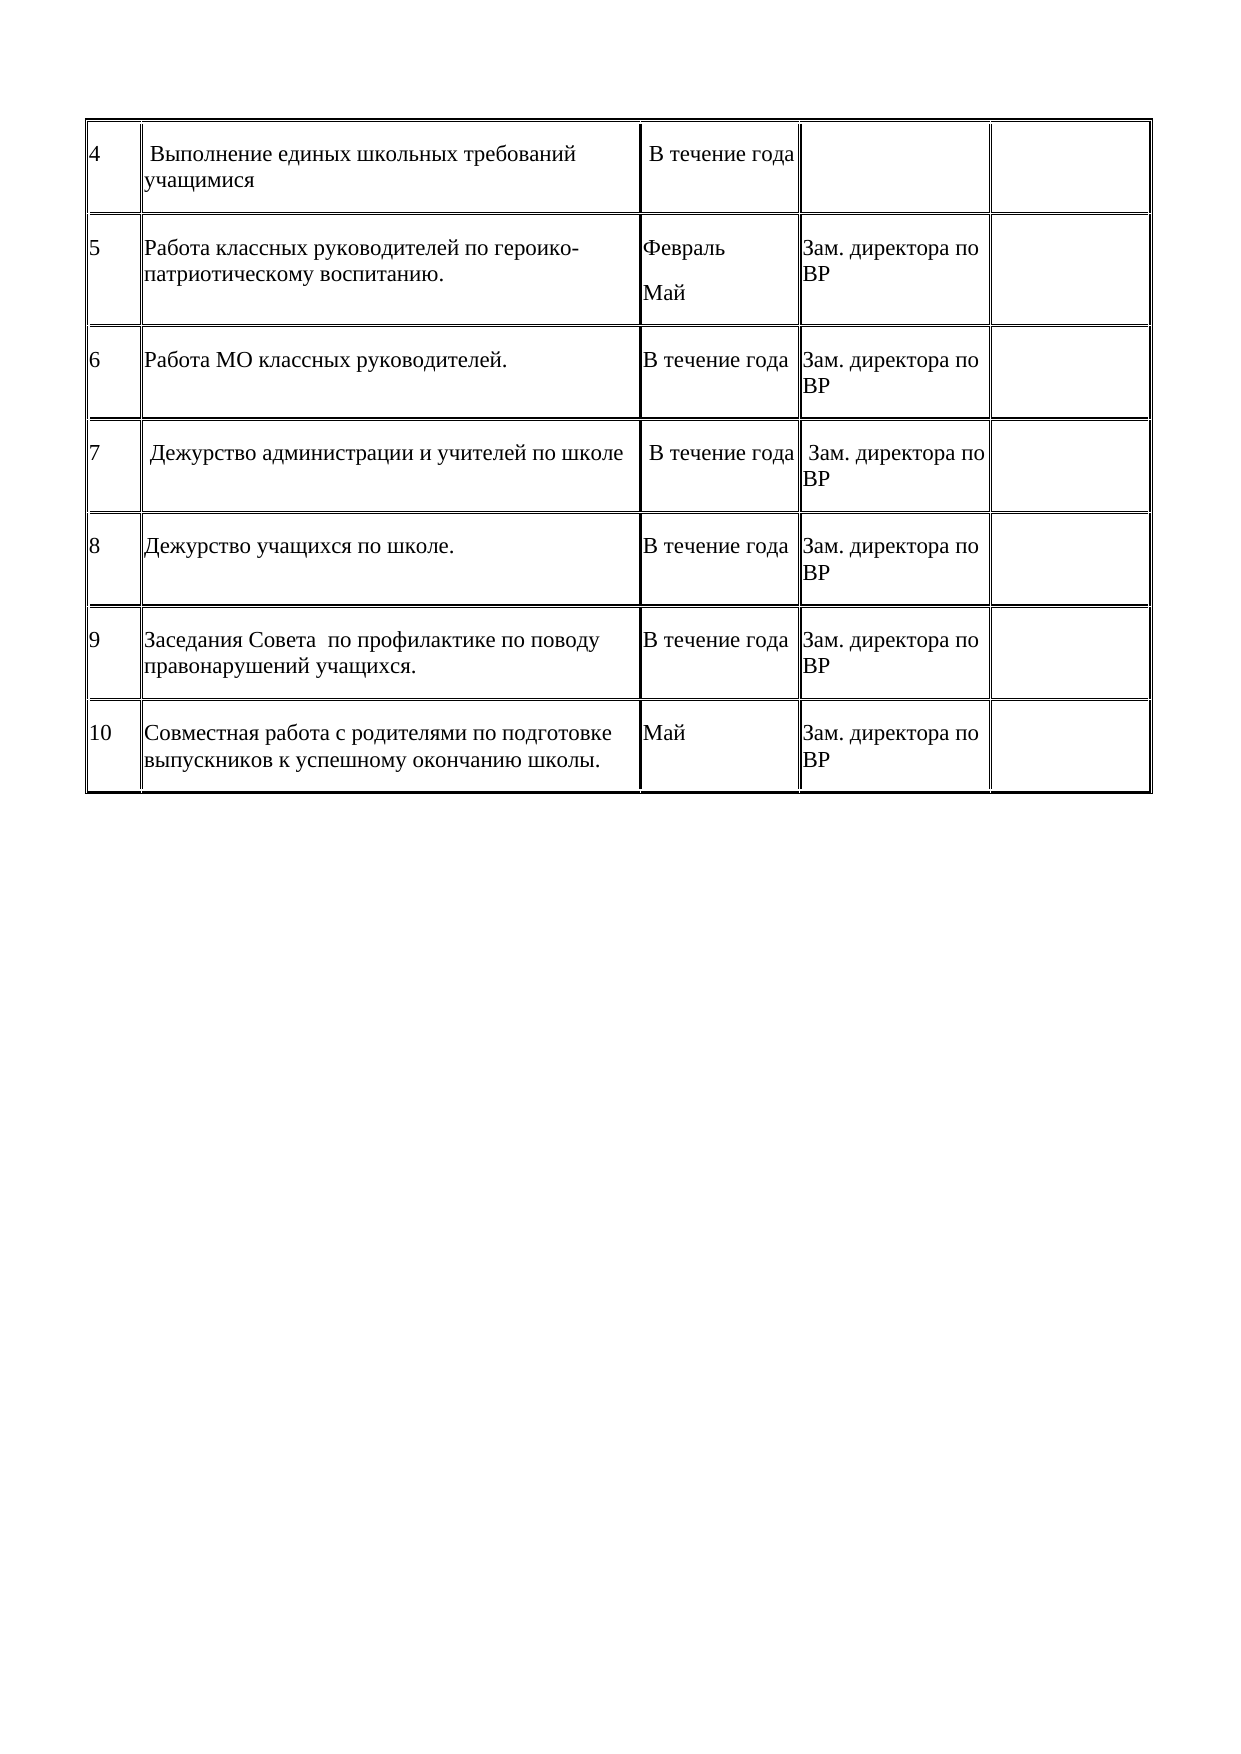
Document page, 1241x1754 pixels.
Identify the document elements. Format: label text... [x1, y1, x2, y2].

table_cell В течение года [642, 327, 798, 417]
table_cell В течение года [642, 514, 798, 604]
table_cell [992, 417, 1150, 511]
table_cell Май [640, 698, 800, 791]
table_cell Зам. директора по ВР [802, 215, 989, 324]
table_cell [800, 122, 991, 212]
table_cell [991, 324, 1151, 417]
table_cell Выполнение единых школьных требований учащимися [142, 122, 640, 212]
table_cell [991, 122, 1149, 212]
table_cell 7 [88, 417, 140, 511]
table_cell В течение года [640, 120, 800, 212]
table_cell 8 [86, 511, 142, 604]
table_cell Совместная работа с родителями по подготовке выпускников к успешному окончанию школы. [142, 701, 640, 791]
table_cell Дежурство учащихся по школе. [143, 514, 639, 604]
table_cell 4 [88, 122, 142, 212]
table_cell Дежурство администрации и учителей по школе [143, 421, 639, 511]
table_cell Зам. директора по ВР [800, 701, 991, 791]
table_cell [991, 698, 1150, 791]
table_cell Зам. директора по ВР [802, 421, 989, 511]
table_cell Февраль Май [642, 215, 798, 324]
table_cell В течение года [642, 608, 798, 697]
table_cell [991, 212, 1151, 324]
table_cell Зам. директора по ВР [802, 327, 989, 417]
table_cell [991, 511, 1151, 604]
table_cell 5 [86, 212, 142, 324]
table_cell В течение года [642, 421, 798, 511]
table_cell Работа классных руководителей по героико-патриотическому воспитанию. [143, 215, 639, 324]
table_cell Работа МО классных руководителей. [143, 327, 639, 417]
table_cell Зам. директора по ВР [802, 514, 989, 604]
table_cell 9 [88, 604, 140, 697]
table_cell [992, 604, 1150, 697]
table_cell 6 [86, 324, 142, 417]
table_cell 10 [88, 698, 142, 791]
table_cell Заседания Совета по профилактике по поводу правонарушений учащихся. [143, 608, 639, 697]
table_cell Зам. директора по ВР [802, 608, 989, 697]
